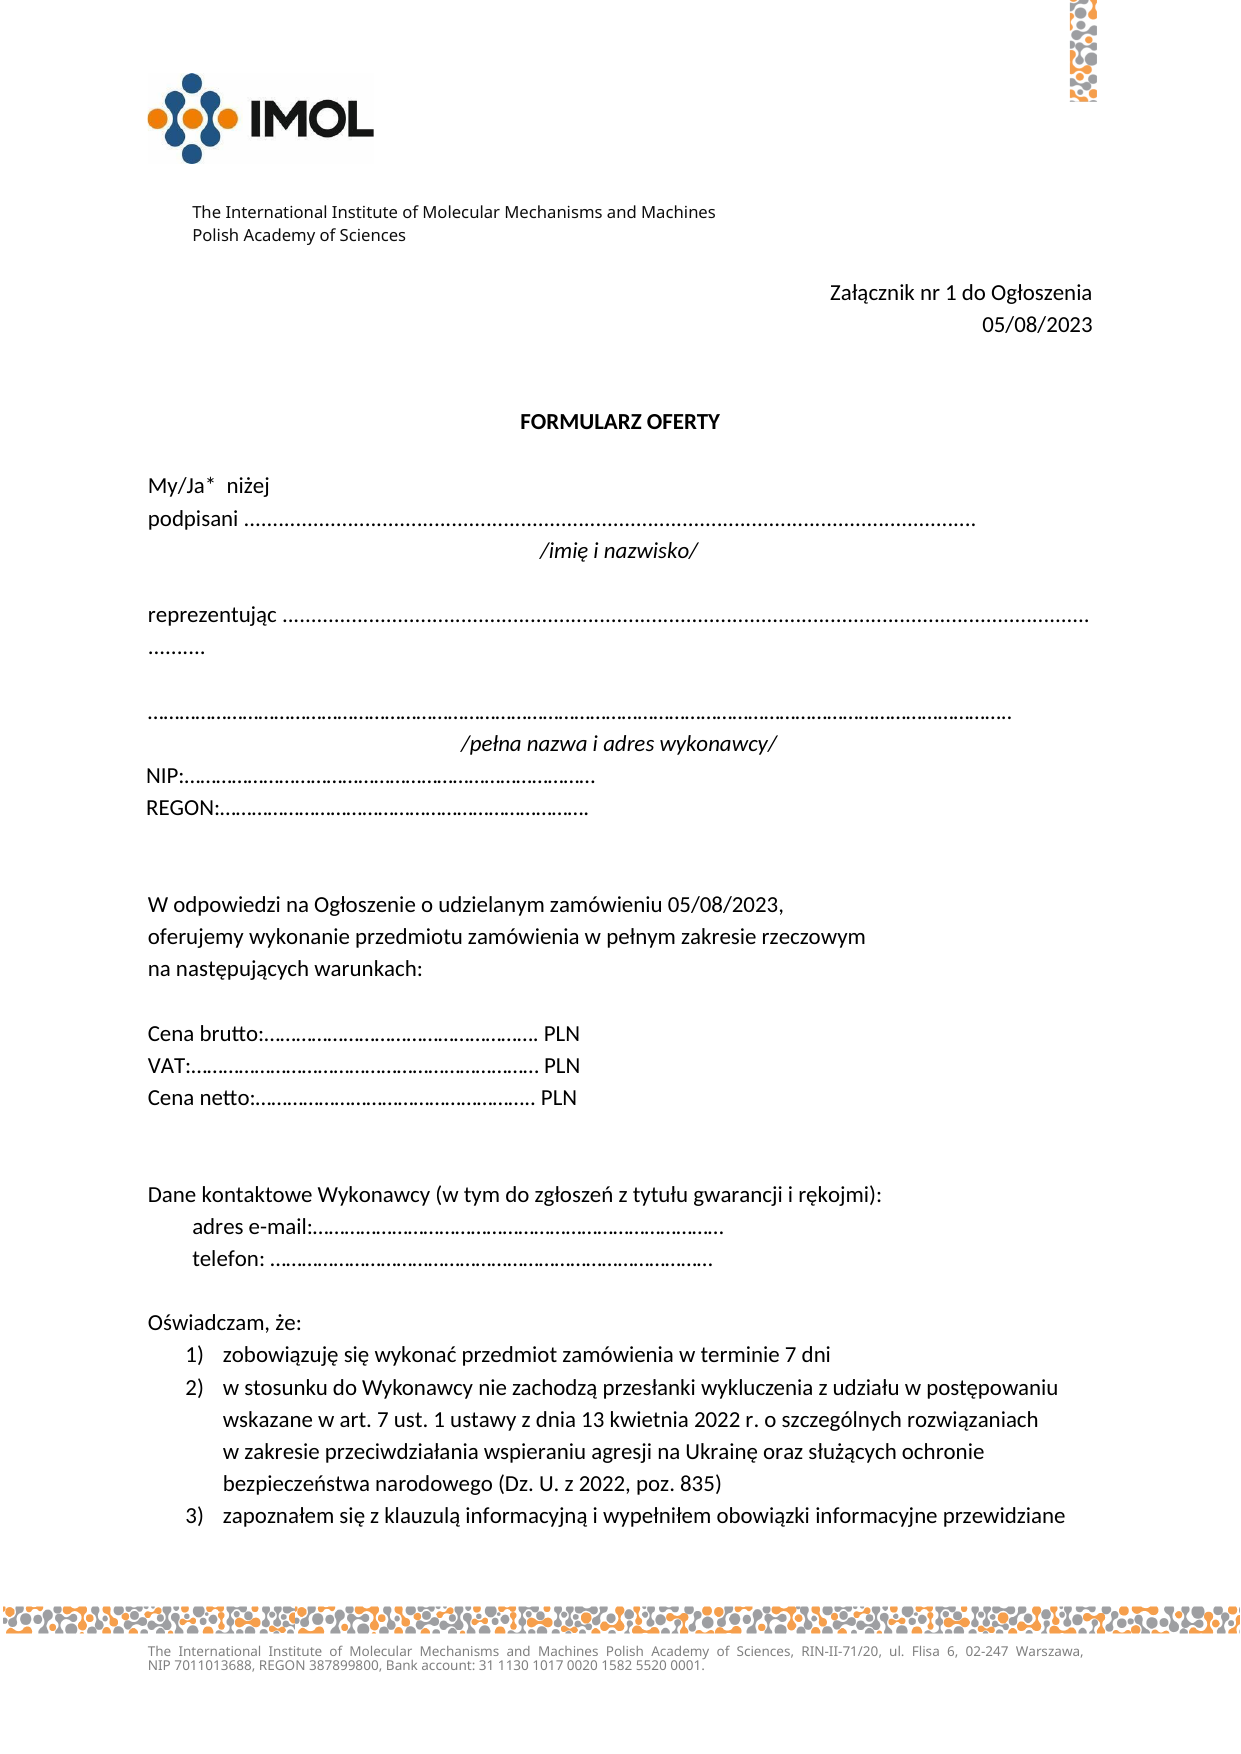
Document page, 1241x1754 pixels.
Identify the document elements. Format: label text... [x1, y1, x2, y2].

text Cena netto:…………………………………………….. PLN [148, 1083, 1093, 1111]
list w stosunku do Wykonawcy nie zachodzą przesłanki wykluczenia z udziału w postępowaniu wskazane w art. 7 ust. 1 ustawy z dnia 13 kwietnia 2022 r. o szczególnych rozwiązaniach w zakresie przeciwdziałania wspieraniu agresji na Ukrainę oraz służących ochronie bezpieczeństwa narodowego (Dz. U. z 2022, poz. 835) [185, 1373, 1093, 1497]
text adres e-mail:…………………………………………………………………… [192, 1212, 1093, 1240]
text W odpowiedzi na Ogłoszenie o udzielanym zamówieniu 05/08/2023, [148, 890, 1093, 918]
text /pełna nazwa i adres wykonawcy/ [148, 729, 1093, 757]
text Cena brutto:……………………………………………. PLN [148, 1019, 1093, 1047]
text ……………………………………………………………………………………………………………………………………………….. [148, 697, 1093, 725]
text reprezentując ...................................................................................................................................................... [148, 600, 1093, 661]
text oferujemy wykonanie przedmiotu zamówienia w pełnym zakresie rzeczowym [148, 922, 1093, 950]
text My/Ja* niżej podpisani ............................................................................................................................... [148, 472, 1093, 532]
text telefon: ………………………………………………………………………… [192, 1244, 1093, 1272]
text Załącznik nr 1 do Ogłoszenia [148, 278, 1093, 306]
picture [147, 73, 374, 164]
text VAT:………………………………………………………… PLN [148, 1051, 1093, 1079]
picture [3, 1605, 1240, 1634]
text NIP:…………………………………………………………………… [146, 761, 1093, 789]
text na następujących warunkach: [148, 954, 1093, 982]
list zobowiązuję się wykonać przedmiot zamówienia w terminie 7 dni [185, 1341, 1093, 1369]
text /imię i nazwisko/ [148, 536, 1093, 564]
text 05/08/2023 [148, 311, 1093, 339]
text REGON:……………………………………………………………. [146, 793, 1093, 821]
text Oświadczam, że: [148, 1308, 1093, 1336]
text Dane kontaktowe Wykonawcy (w tym do zgłoszeń z tytułu gwarancji i rękojmi): [148, 1180, 1093, 1208]
text FORMULARZ OFERTY [148, 407, 1093, 435]
picture [1070, 0, 1097, 101]
